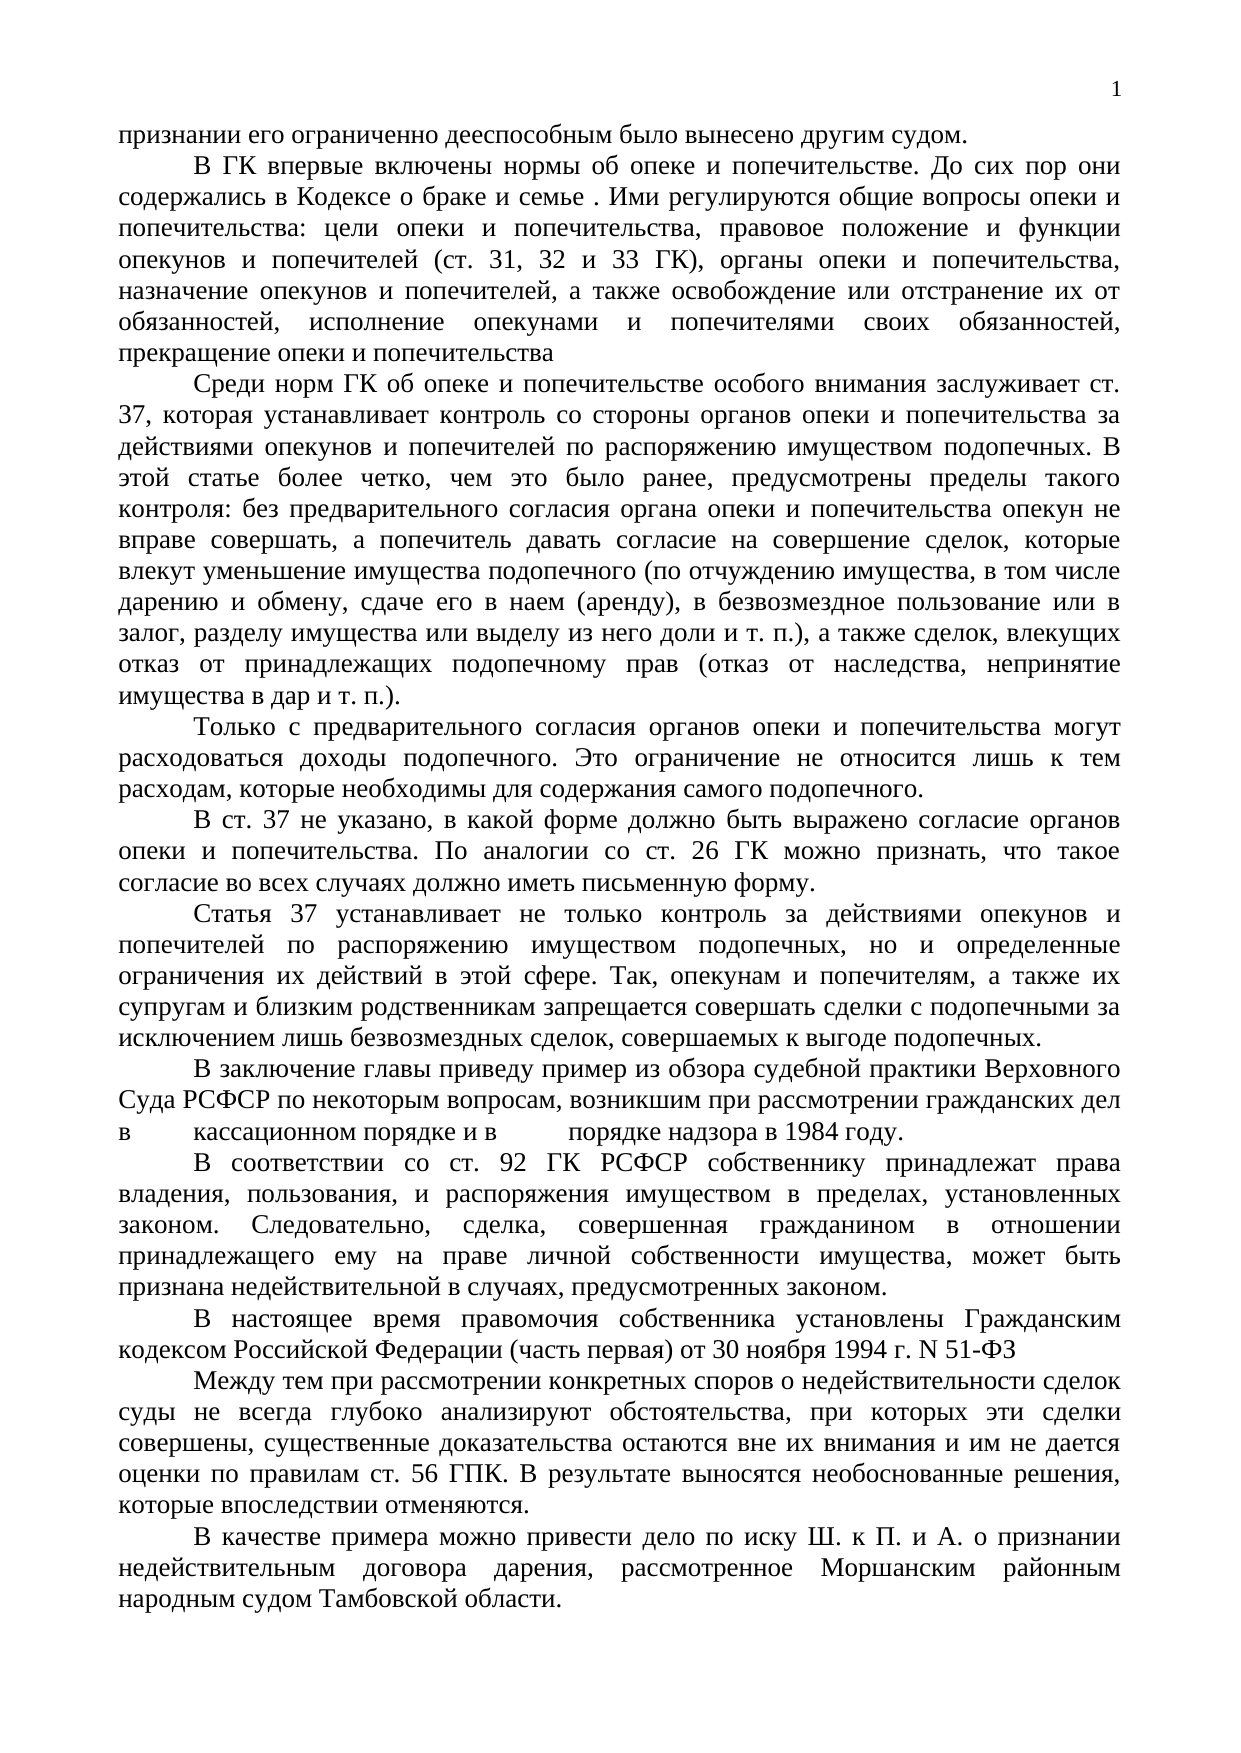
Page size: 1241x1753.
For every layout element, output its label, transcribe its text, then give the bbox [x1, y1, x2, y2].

text В ст. 37 не указано, в какой форме должно быть выражено согласие органов опеки и попечительства. По аналогии со ст. 26 ГК можно признать, что такое согласие во всех случаях должно иметь письменную форму. [118, 803, 1122, 897]
text В заключение главы приведу пример из обзора судебной практики Верховного Суда РСФСР по некоторым вопросам, возникшим при рассмотрении гражданских дел в кассационном порядке и в порядке надзора в 1984 году. [118, 1052, 1122, 1146]
text В соответствии со ст. 92 ГК РСФСР собственнику принадлежат права владения, пользования, и распоряжения имуществом в пределах, установленных законом. Следовательно, сделка, совершенная гражданином в отношении принадлежащего ему на праве личной собственности имущества, может быть признана недействительной в случаях, предусмотренных законом. [118, 1146, 1122, 1302]
text Статья 37 устанавливает не только контроль за действиями опекунов и попечителей по распоряжению имуществом подопечных, но и определенные ограничения их действий в этой сфере. Так, опекунам и попечителям, а также их супругам и близким родственникам запрещается совершать сделки с подопечными за исключением лишь безвозмездных сделок, совершаемых к выгоде подопечных. [118, 897, 1122, 1052]
text Только с предварительного согласия органов опеки и попечительства могут расходоваться доходы подопечного. Это ограничение не относится лишь к тем расходам, которые необходимы для содержания самого подопечного. [118, 710, 1122, 803]
text Среди норм ГК об опеке и попечительстве особого внимания заслуживает ст. 37, которая устанавливает контроль со стороны органов опеки и попечительства за действиями опекунов и попечителей по распоряжению имуществом подопечных. В этой статье более четко, чем это было ранее, предусмотрены пределы такого контроля: без предварительного согласия органа опеки и попечительства опекун не вправе совершать, а попечитель давать согласие на совершение сделок, которые влекут уменьшение имущества подопечного (по отчуждению имущества, в том числе дарению и обмену, сдаче его в наем (аренду), в безвозмездное пользование или в залог, разделу имущества или выделу из него доли и т. п.), а также сделок, влекущих отказ от принадлежащих подопечному прав (отказ от наследства, непринятие имущества в дар и т. п.). [118, 367, 1122, 710]
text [118, 118, 1122, 149]
text Между тем при рассмотрении конкретных споров о недействительности сделок суды не всегда глубоко анализируют обстоятельства, при которых эти сделки совершены, существенные доказательства остаются вне их внимания и им не дается оценки по правилам ст. 56 ГПК. В результате выносятся необоснованные решения, которые впоследствии отменяются. [118, 1364, 1122, 1520]
text В ГК впервые включены нормы об опеке и попечительстве. До сих пор они содержались в Кодексе о браке и семье . Ими регулируются общие вопросы опеки и попечительства: цели опеки и попечительства, правовое положение и функции опекунов и попечителей (ст. 31, 32 и 33 ГК), органы опеки и попечительства, назначение опекунов и попечителей, а также освобождение или отстранение их от обязанностей, исполнение опекунами и попечителями своих обязанностей, прекращение опеки и попечительства [118, 149, 1122, 367]
text В качестве примера можно привести дело по иску Ш. к П. и А. о признании недействительным договора дарения, рассмотренное Моршанским районным народным судом Тамбовской области. [118, 1520, 1122, 1613]
text В настоящее время правомочия собственника установлены Гражданским кодексом Российской Федерации (часть первая) от 30 ноября 1994 г. N 51-ФЗ [118, 1302, 1122, 1364]
